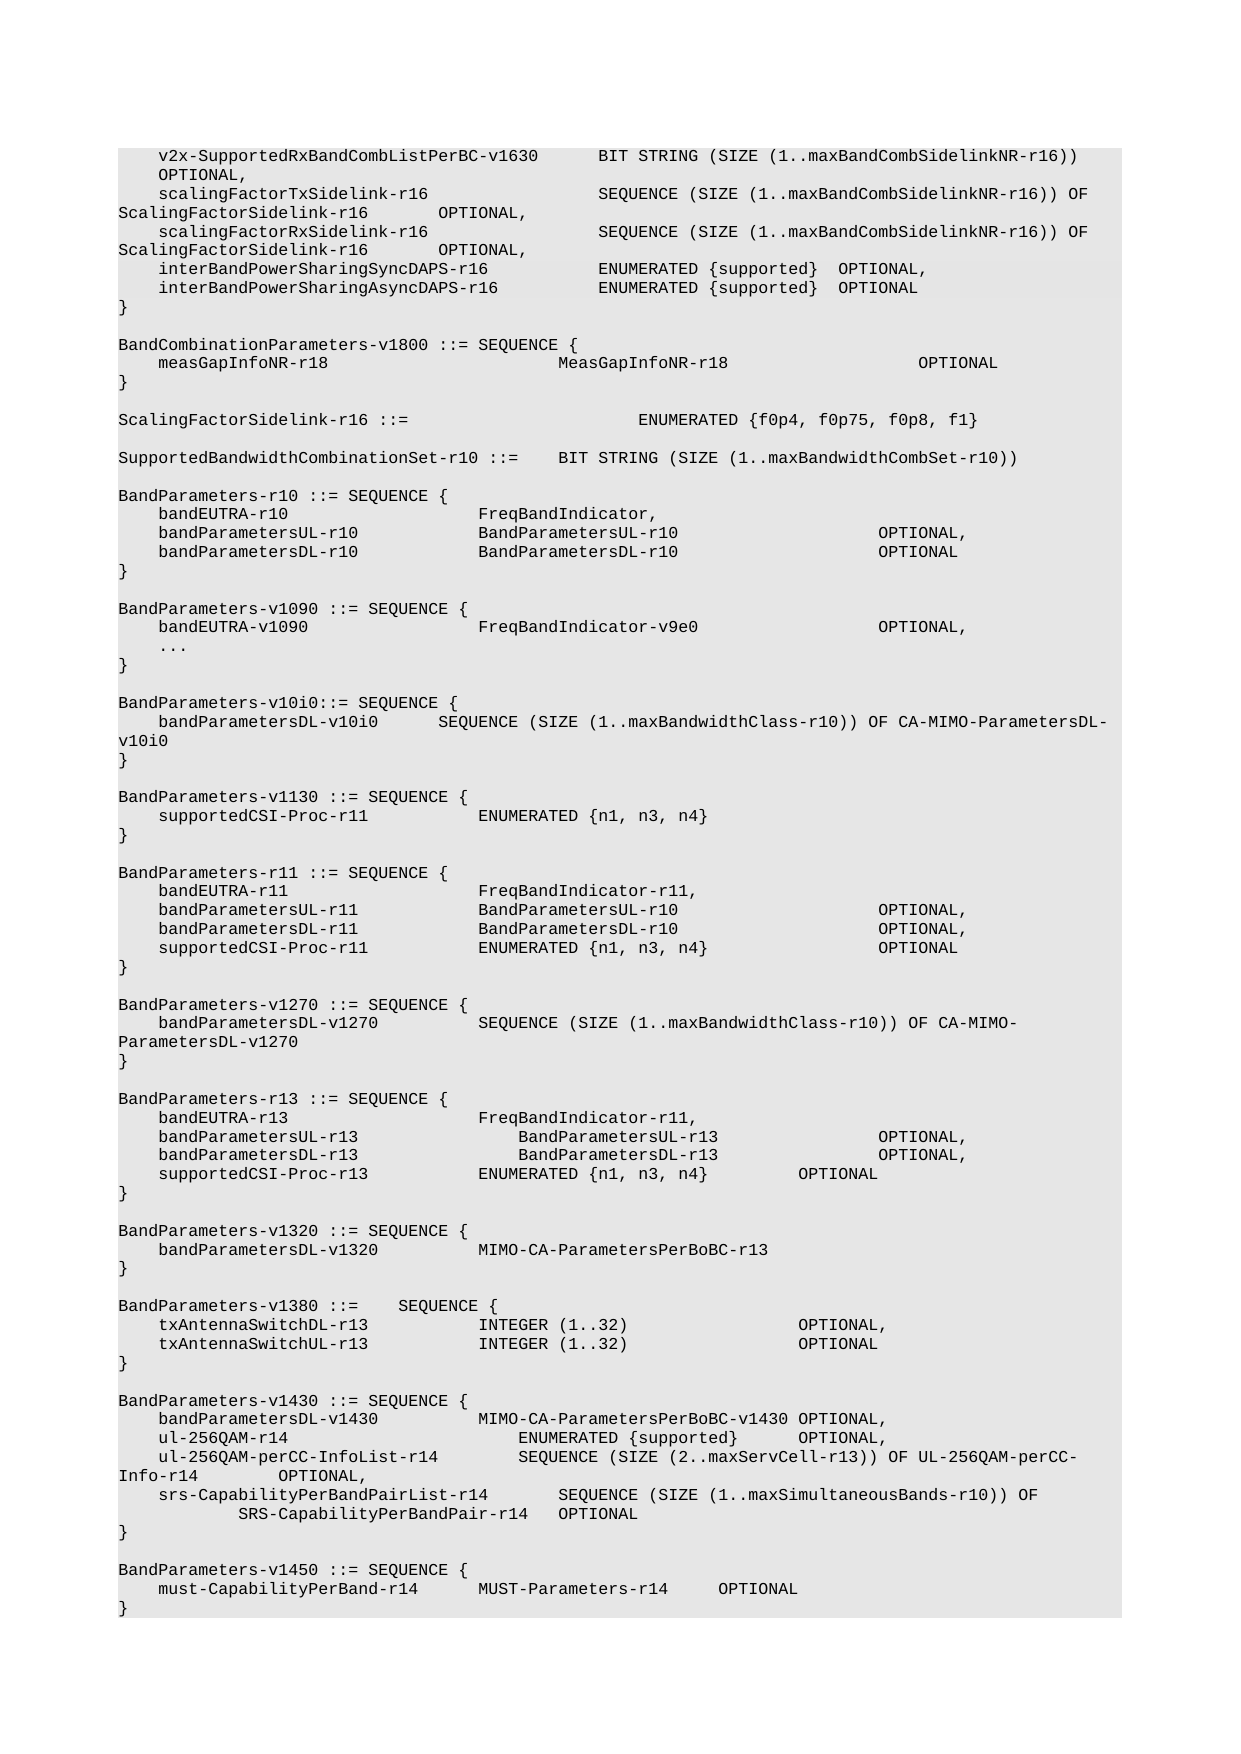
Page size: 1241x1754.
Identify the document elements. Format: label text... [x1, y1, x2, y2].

text SupportedBandwidthCombinationSet-r10 ::= BIT STRING (SIZE (1..maxBandwidthCombSet-r10)) [118, 449, 1122, 468]
text BandParameters-r10 ::= SEQUENCE { [118, 487, 1122, 506]
text } [118, 1354, 1122, 1373]
text supportedCSI-Proc-r11 ENUMERATED {n1, n3, n4} [118, 808, 1122, 826]
text bandParametersUL-r11 BandParametersUL-r10 OPTIONAL, [118, 902, 1122, 921]
text bandEUTRA-r11 FreqBandIndicator-r11, [118, 883, 1122, 902]
text } [118, 1053, 1122, 1072]
text BandParameters-v1270 ::= SEQUENCE { [118, 996, 1122, 1015]
text } [118, 826, 1122, 845]
text } [118, 1260, 1122, 1279]
text bandParametersDL-v1320 MIMO-CA-ParametersPerBoBC-r13 [118, 1241, 1122, 1260]
text BandParameters-v1320 ::= SEQUENCE { [118, 1222, 1122, 1241]
text bandParametersDL-r11 BandParametersDL-r10 OPTIONAL, [118, 921, 1122, 939]
text ... [118, 638, 1122, 657]
text bandParametersUL-r10 BandParametersUL-r10 OPTIONAL, [118, 525, 1122, 544]
text bandParametersUL-r13 BandParametersUL-r13 OPTIONAL, [118, 1128, 1122, 1147]
text } [118, 374, 1122, 393]
text bandParametersDL-r10 BandParametersDL-r10 OPTIONAL [118, 544, 1122, 562]
text scalingFactorRxSidelink-r16 SEQUENCE (SIZE (1..maxBandCombSidelinkNR-r16)) OF ScalingFactorSidelink-r16 OPTIONAL, [118, 223, 1122, 261]
text bandEUTRA-r13 FreqBandIndicator-r11, [118, 1109, 1122, 1128]
text BandParameters-r13 ::= SEQUENCE { [118, 1090, 1122, 1109]
text } [118, 958, 1122, 977]
text ul-256QAM-r14 ENUMERATED {supported} OPTIONAL, [118, 1430, 1122, 1449]
text BandParameters-v1130 ::= SEQUENCE { [118, 789, 1122, 808]
text txAntennaSwitchDL-r13 INTEGER (1..32) OPTIONAL, [118, 1317, 1122, 1336]
text BandParameters-v1450 ::= SEQUENCE { [118, 1562, 1122, 1581]
text measGapInfoNR-r18 MeasGapInfoNR-r18 OPTIONAL [118, 355, 1122, 374]
text bandParametersDL-v1270 SEQUENCE (SIZE (1..maxBandwidthClass-r10)) OF CA-MIMO-ParametersDL-v1270 [118, 1015, 1122, 1053]
text } [118, 657, 1122, 676]
text BandParameters-v1090 ::= SEQUENCE { [118, 600, 1122, 619]
text } [118, 1599, 1122, 1618]
text } [118, 562, 1122, 581]
text bandParametersDL-r13 BandParametersDL-r13 OPTIONAL, [118, 1147, 1122, 1166]
text interBandPowerSharingSyncDAPS-r16 ENUMERATED {supported} OPTIONAL, [118, 261, 1122, 280]
text ul-256QAM-perCC-InfoList-r14 SEQUENCE (SIZE (2..maxServCell-r13)) OF UL-256QAM-perCC-Info-r14 OPTIONAL, [118, 1449, 1122, 1486]
text BandParameters-v1430 ::= SEQUENCE { [118, 1392, 1122, 1411]
text srs-CapabilityPerBandPairList-r14 SEQUENCE (SIZE (1..maxSimultaneousBands-r10)) OF [118, 1486, 1122, 1505]
text } [118, 751, 1122, 770]
text bandEUTRA-r10 FreqBandIndicator, [118, 506, 1122, 525]
text v2x-SupportedRxBandCombListPerBC-v1630 BIT STRING (SIZE (1..maxBandCombSidelinkNR-r16)) OPTIONAL, [118, 148, 1122, 185]
text ScalingFactorSidelink-r16 ::= ENUMERATED {f0p4, f0p75, f0p8, f1} [118, 412, 1122, 431]
text } [118, 1185, 1122, 1203]
text } [118, 298, 1122, 317]
text } [118, 1524, 1122, 1543]
text bandParametersDL-v10i0 SEQUENCE (SIZE (1..maxBandwidthClass-r10)) OF CA-MIMO-ParametersDL-v10i0 [118, 713, 1122, 751]
text bandEUTRA-v1090 FreqBandIndicator-v9e0 OPTIONAL, [118, 619, 1122, 638]
text bandParametersDL-v1430 MIMO-CA-ParametersPerBoBC-v1430 OPTIONAL, [118, 1411, 1122, 1430]
text scalingFactorTxSidelink-r16 SEQUENCE (SIZE (1..maxBandCombSidelinkNR-r16)) OF ScalingFactorSidelink-r16 OPTIONAL, [118, 185, 1122, 223]
text must-CapabilityPerBand-r14 MUST-Parameters-r14 OPTIONAL [118, 1581, 1122, 1599]
text BandParameters-r11 ::= SEQUENCE { [118, 864, 1122, 883]
text supportedCSI-Proc-r13 ENUMERATED {n1, n3, n4} OPTIONAL [118, 1166, 1122, 1185]
text BandParameters-v1380 ::= SEQUENCE { [118, 1298, 1122, 1317]
text txAntennaSwitchUL-r13 INTEGER (1..32) OPTIONAL [118, 1336, 1122, 1354]
text BandParameters-v10i0::= SEQUENCE { [118, 694, 1122, 713]
text interBandPowerSharingAsyncDAPS-r16 ENUMERATED {supported} OPTIONAL [118, 280, 1122, 298]
text SRS-CapabilityPerBandPair-r14 OPTIONAL [118, 1505, 1122, 1524]
text supportedCSI-Proc-r11 ENUMERATED {n1, n3, n4} OPTIONAL [118, 939, 1122, 958]
text BandCombinationParameters-v1800 ::= SEQUENCE { [118, 336, 1122, 355]
